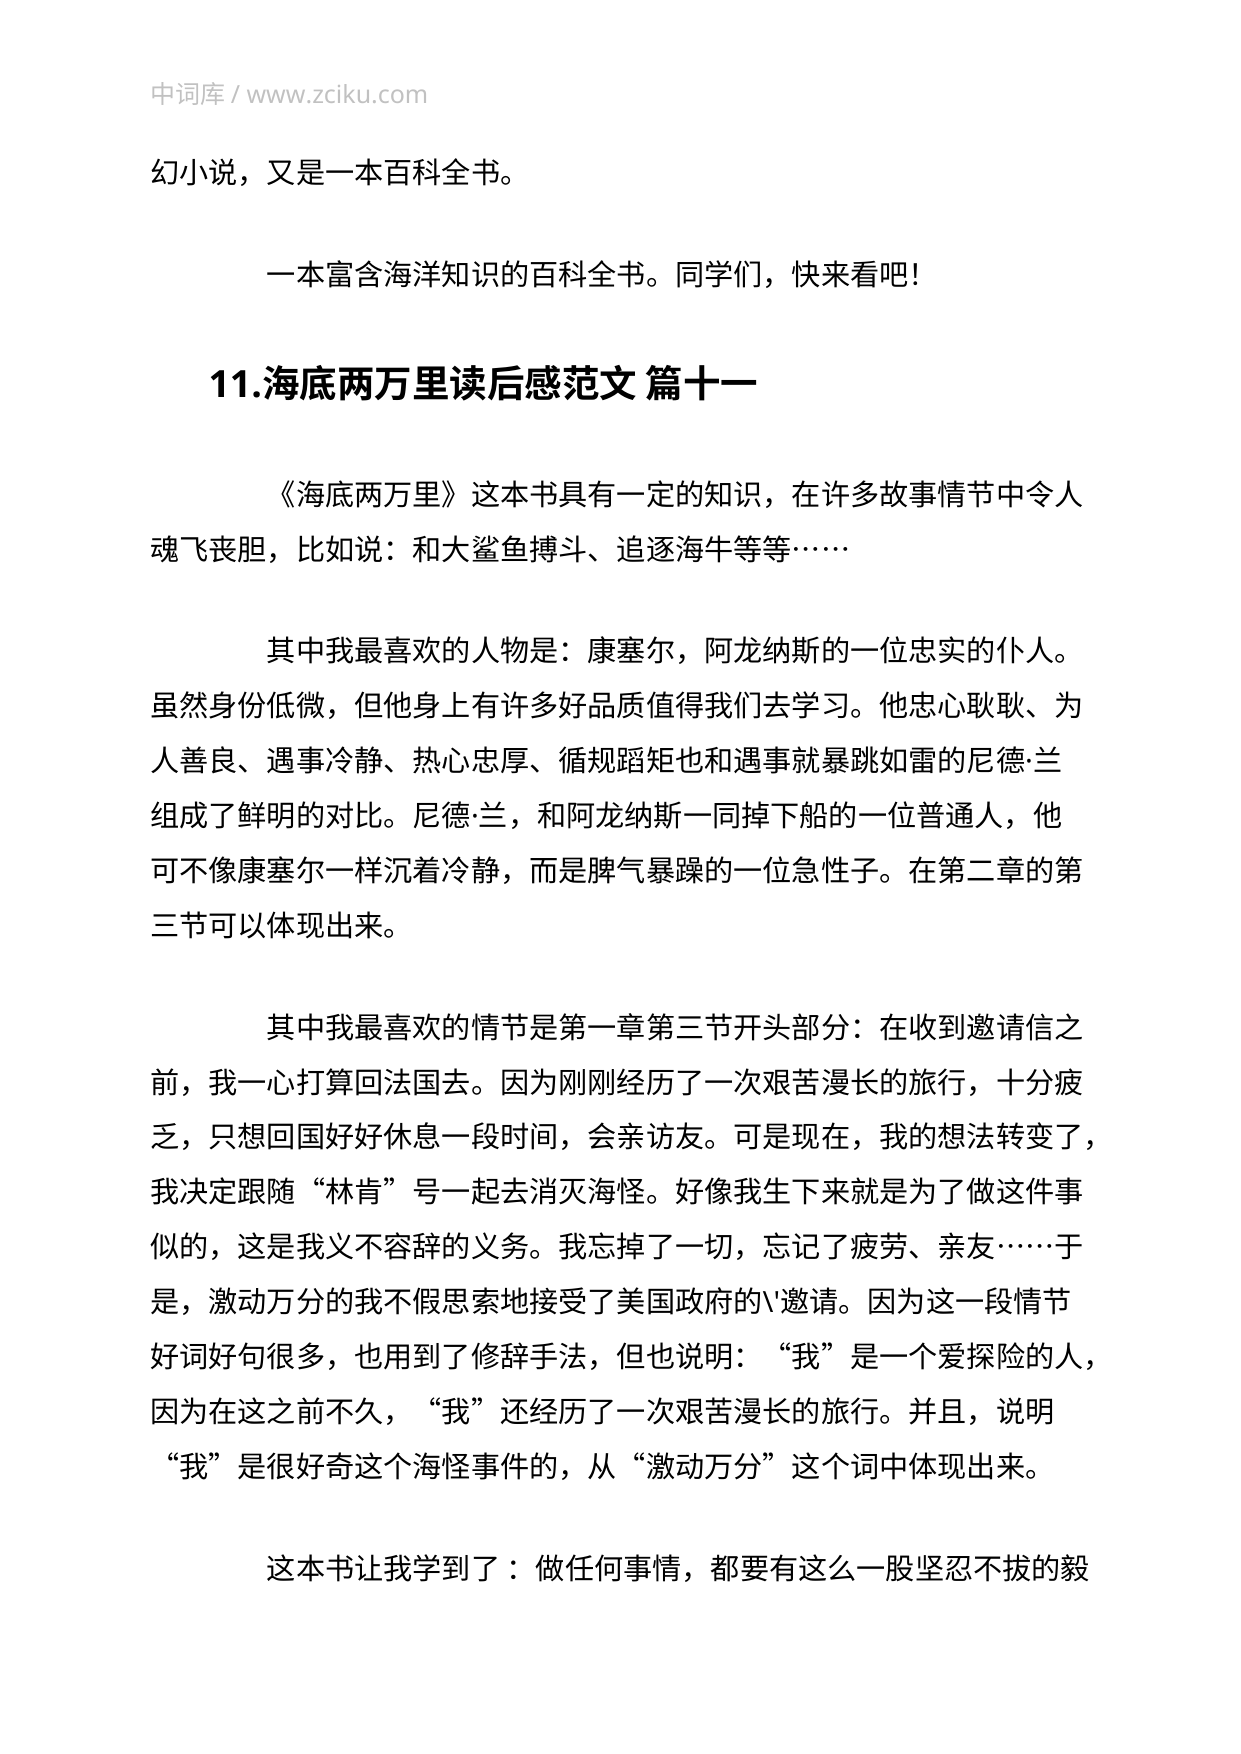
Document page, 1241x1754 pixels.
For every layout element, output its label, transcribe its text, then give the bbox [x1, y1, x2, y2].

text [150, 1545, 1090, 1588]
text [150, 150, 1090, 192]
text 其中我最喜欢的情节是第一章第三节开头部分：在收到邀请信之前，我一心打算回法国去。因为刚刚经历了一次艰苦漫长的旅行，十分疲乏，只想回国好好休息一段时间，会亲访友。可是现在，我的想法转变了，我决定跟随“林肯”号一起去消灭海怪。好像我生下来就是为了做这件事似的，这是我义不容辞的义务。我忘掉了一切，忘记了疲劳、亲友……于是，激动万分的我不假思索地接受了美国政府的\'邀请。因为这一段情节好词好句很多，也用到了修辞手法，但也说明：“我”是一个爱探险的人，因为在这之前不久，“我”还经历了一次艰苦漫长的旅行。并且，说明“我”是很好奇这个海怪事件的，从“激动万分”这个词中体现出来。 [150, 1004, 1090, 1486]
text 其中我最喜欢的人物是：康塞尔，阿龙纳斯的一位忠实的仆人。虽然身份低微，但他身上有许多好品质值得我们去学习。他忠心耿耿、为人善良、遇事冷静、热心忠厚、循规蹈矩也和遇事就暴跳如雷的尼德·兰组成了鲜明的对比。尼德·兰，和阿龙纳斯一同掉下船的一位普通人，他可不像康塞尔一样沉着冷静，而是脾气暴躁的一位急性子。在第二章的第三节可以体现出来。 [150, 628, 1090, 945]
text 一本富含海洋知识的百科全书。同学们，快来看吧！ [150, 252, 1090, 294]
text 《海底两万里》这本书具有一定的知识，在许多故事情节中令人魂飞丧胆，比如说：和大鲨鱼搏斗、追逐海牛等等…… [150, 471, 1090, 568]
text 11.海底两万里读后感范文 篇十一 [150, 353, 1090, 408]
